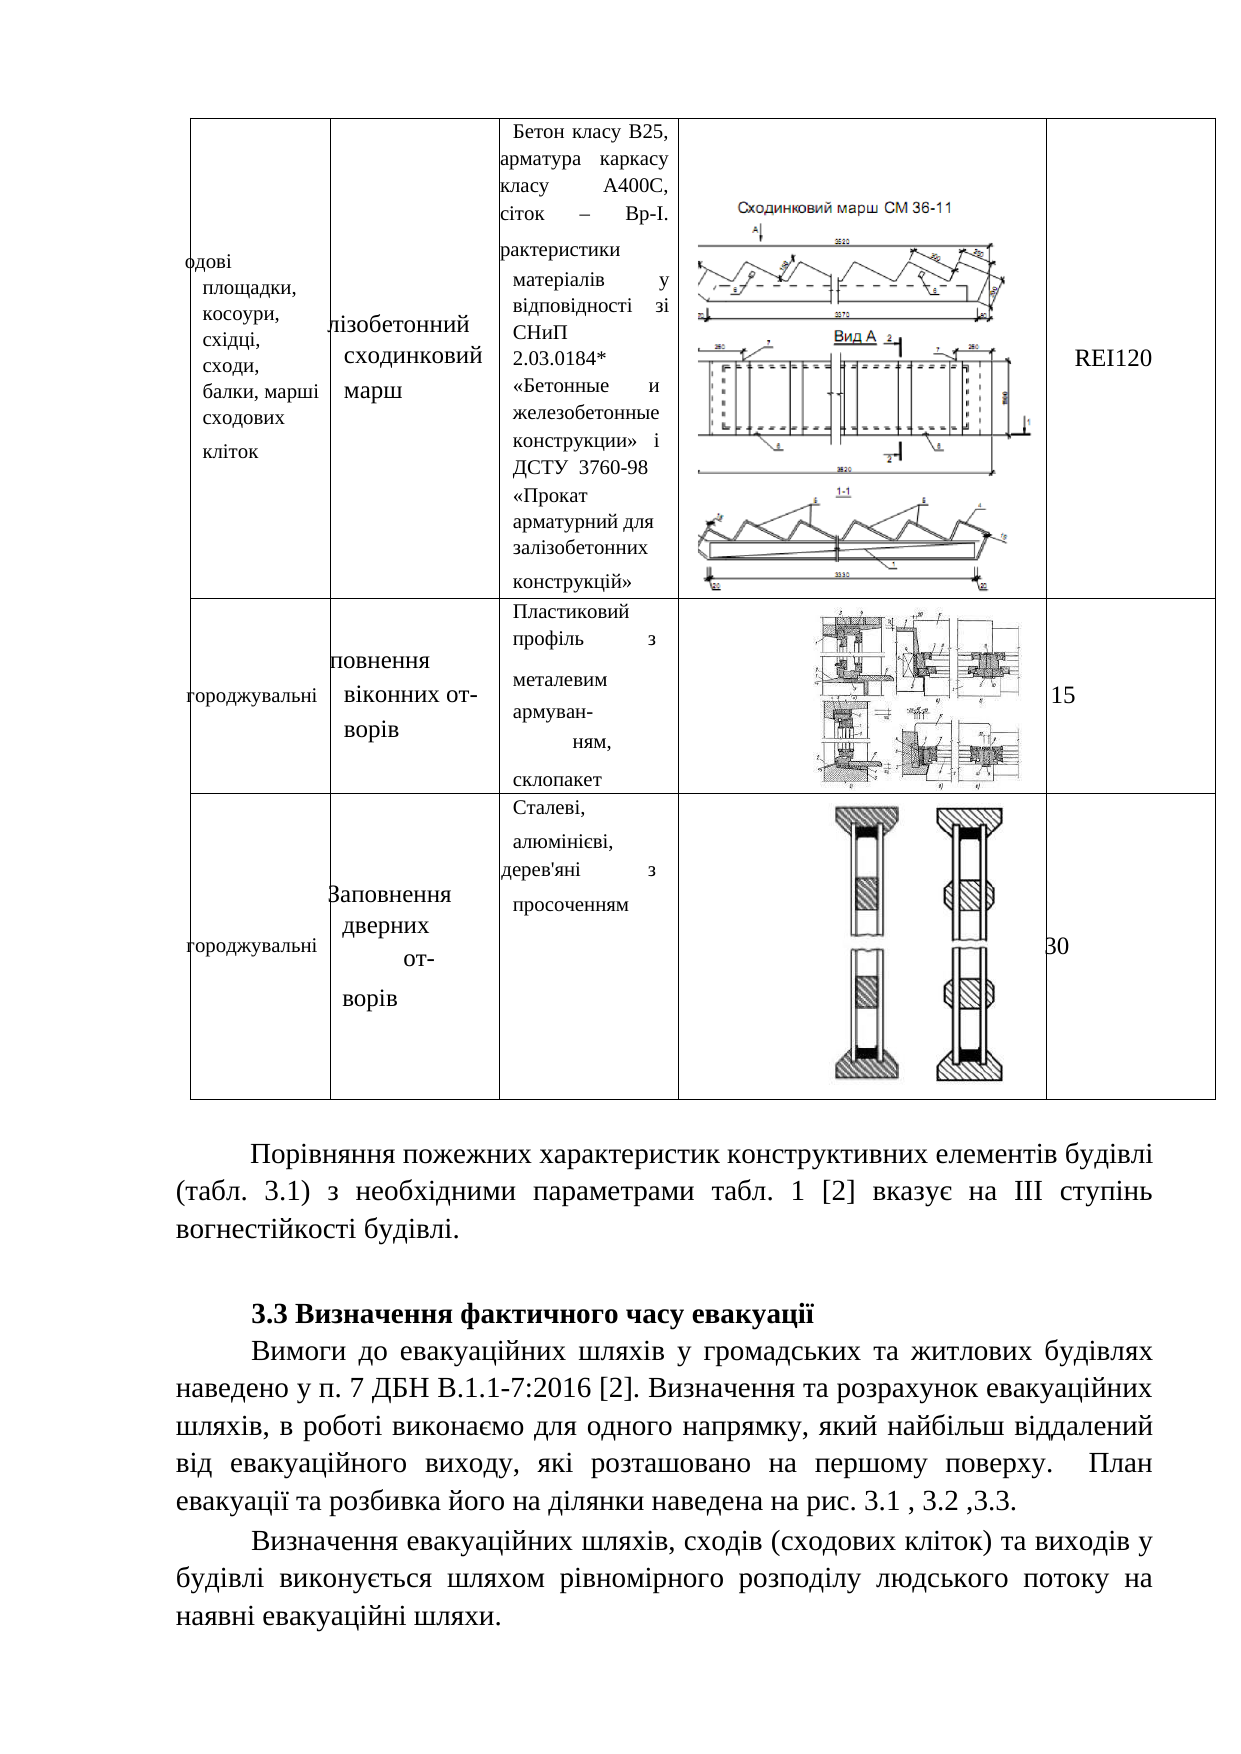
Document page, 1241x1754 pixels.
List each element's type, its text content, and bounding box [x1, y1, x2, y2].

table_cell Пластиковий профіль з металевим армуван- ням, склопакет [500, 599, 678, 793]
table_cell городжувальні [191, 794, 330, 1099]
table_cell [679, 599, 1046, 793]
table_cell повнення віконних от- ворів [331, 599, 499, 793]
table_cell Заповнення дверних от- ворів [331, 794, 499, 1099]
picture [805, 607, 1028, 791]
table_cell Сталеві, алюмінієві, дерев'яні з просоченням [500, 794, 678, 1099]
table_cell 30 [1047, 794, 1215, 1099]
picture [806, 794, 1028, 1097]
text Вимоги до евакуаційних шляхів у громадських та житлових будівлях наведено у п. 7 ДБН В.1.1-7:2016 [2]. Визначення та розрахунок евакуаційних шляхів, в роботі виконаємо для одного напрямку, який найбільш віддалений від евакуаційного виходу, які розташовано на першому поверху. План евакуації та розбивка його на ділянки наведена на рис. 3.1 , 3.2 ,3.3. [176, 1333, 1154, 1517]
text Порівняння пожежних характеристик конструктивних елементів будівлі (табл. 3.1) з необхідними параметрами табл. 1 [2] вказує на III ступінь вогнестійкості будівлі. [176, 1136, 1154, 1244]
table_cell одовi площадки, косоури, схiдцi, сходи, балки, маршi сходових клiток [191, 119, 330, 598]
table_cell REI120 [1047, 119, 1215, 598]
table_cell Бетон класу В25, арматура каркасу класу А400С, сіток – Вр-І. рактеристики матеріалів у відповідності зі СНиП 2.03.0184* «Бетонные и железобетонные конструкции» і ДСТУ 3760-98 «Прокат арматурний для залізобетонних конструкцій» [500, 119, 678, 598]
text Визначення евакуаційних шляхів, сходів (сходових кліток) та виходів у будівлі виконується шляхом рівномірного розподілу людського потоку на наявні евакуаційні шляхи. [176, 1523, 1154, 1631]
table_cell лізобетонний сходинковий марш [331, 119, 499, 598]
subtitle 3.3 Визначення фактичного часу евакуації [251, 1296, 1153, 1329]
table_cell 15 [1047, 599, 1215, 793]
table_cell городжувальні [191, 599, 330, 793]
table_cell [679, 794, 1046, 1099]
table_cell [679, 119, 1046, 598]
picture [697, 197, 1035, 595]
